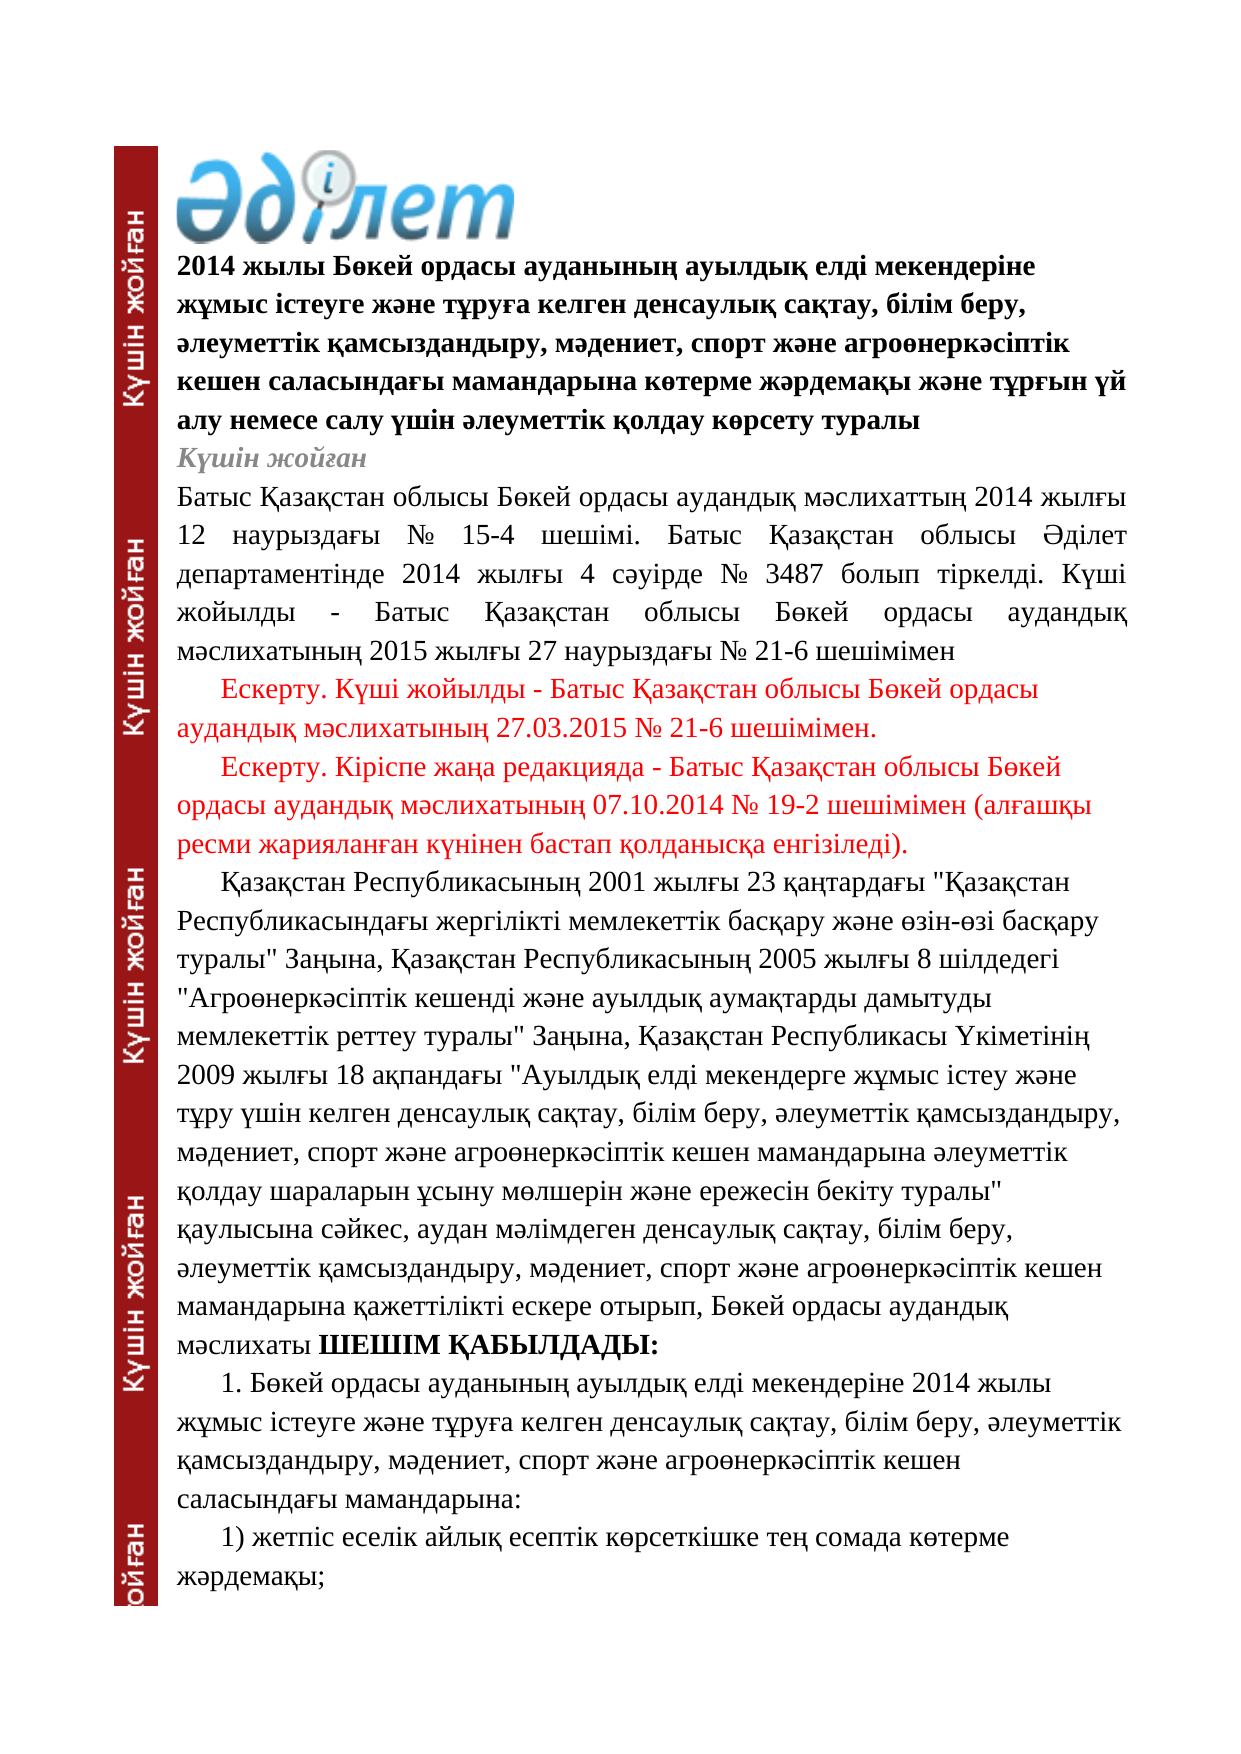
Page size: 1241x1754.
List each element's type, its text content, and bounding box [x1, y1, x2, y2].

picture [114, 1592, 158, 1606]
picture [114, 146, 158, 248]
picture [114, 435, 158, 440]
text 2014 жылы Бөкей ордасы ауданының ауылдық елді мекендеріне жұмыс істеуге және тұруға келген денсаулық сақтау, білім беру, әлеуметтік қамсыздандыру, мәдениет, спорт және агроөнеркәсіптік кешен саласындағы мамандарына көтерме жәрдемақы және тұрғын үй алу немесе салу үшін әлеуметтiк қолдау көрсету туралы [112, 248, 1128, 435]
picture [176, 150, 515, 244]
picture [114, 474, 158, 479]
text Күшін жойған [112, 440, 1128, 474]
text Батыс Қазақстан облысы Бөкей ордасы аудандық мәслихаттың 2014 жылғы 12 наурыздағы № 15-4 шешімі. Батыс Қазақстан облысы Әділет департаментінде 2014 жылғы 4 сәуірде № 3487 болып тіркелді. Күші жойылды - Батыс Қазақстан облысы Бөкей ордасы аудандық мәслихатының 2015 жылғы 27 наурыздағы № 21-6 шешімімен [112, 479, 1128, 667]
picture [114, 667, 158, 672]
